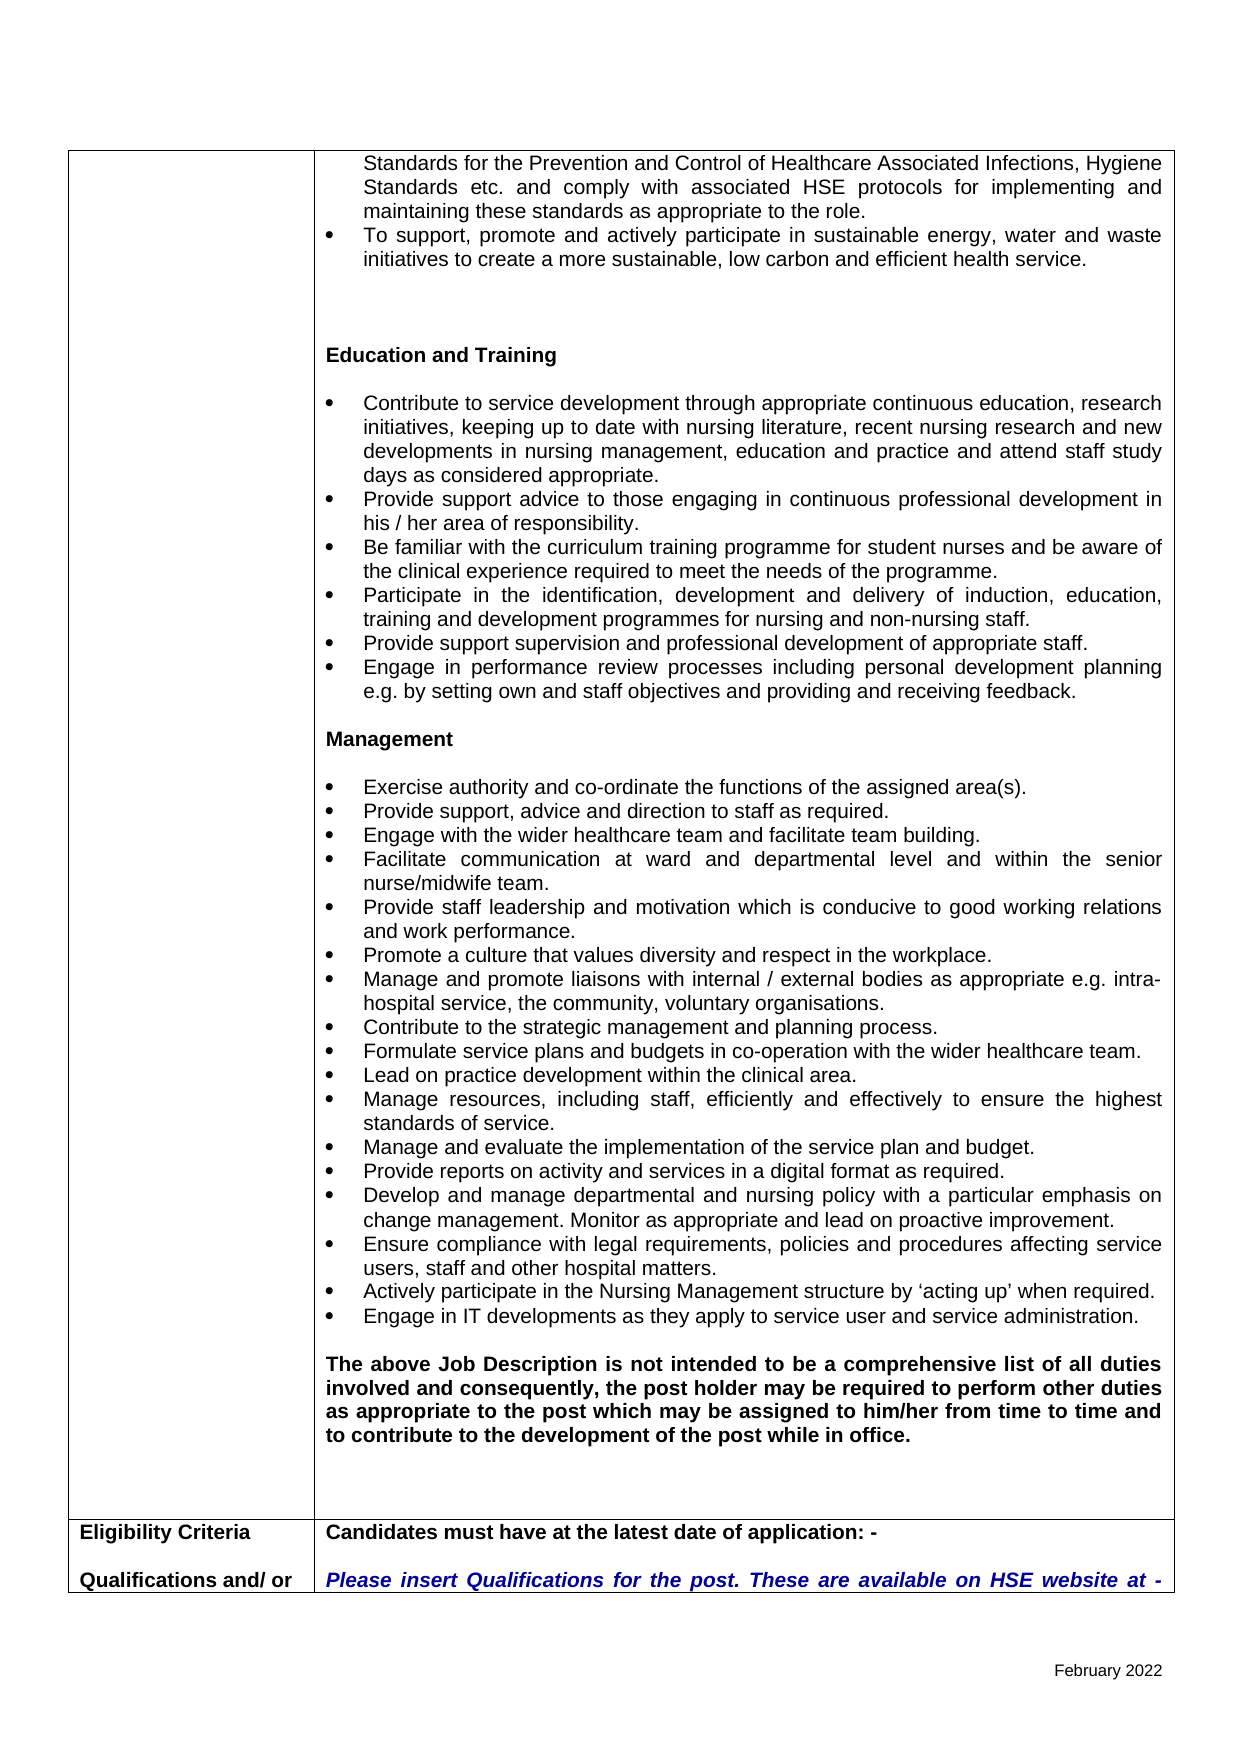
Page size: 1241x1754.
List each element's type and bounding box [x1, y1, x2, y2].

table_cell [315, 1520, 1174, 1592]
table_cell [69, 151, 314, 1519]
table_cell [315, 151, 1174, 1519]
table_cell [69, 1520, 314, 1592]
